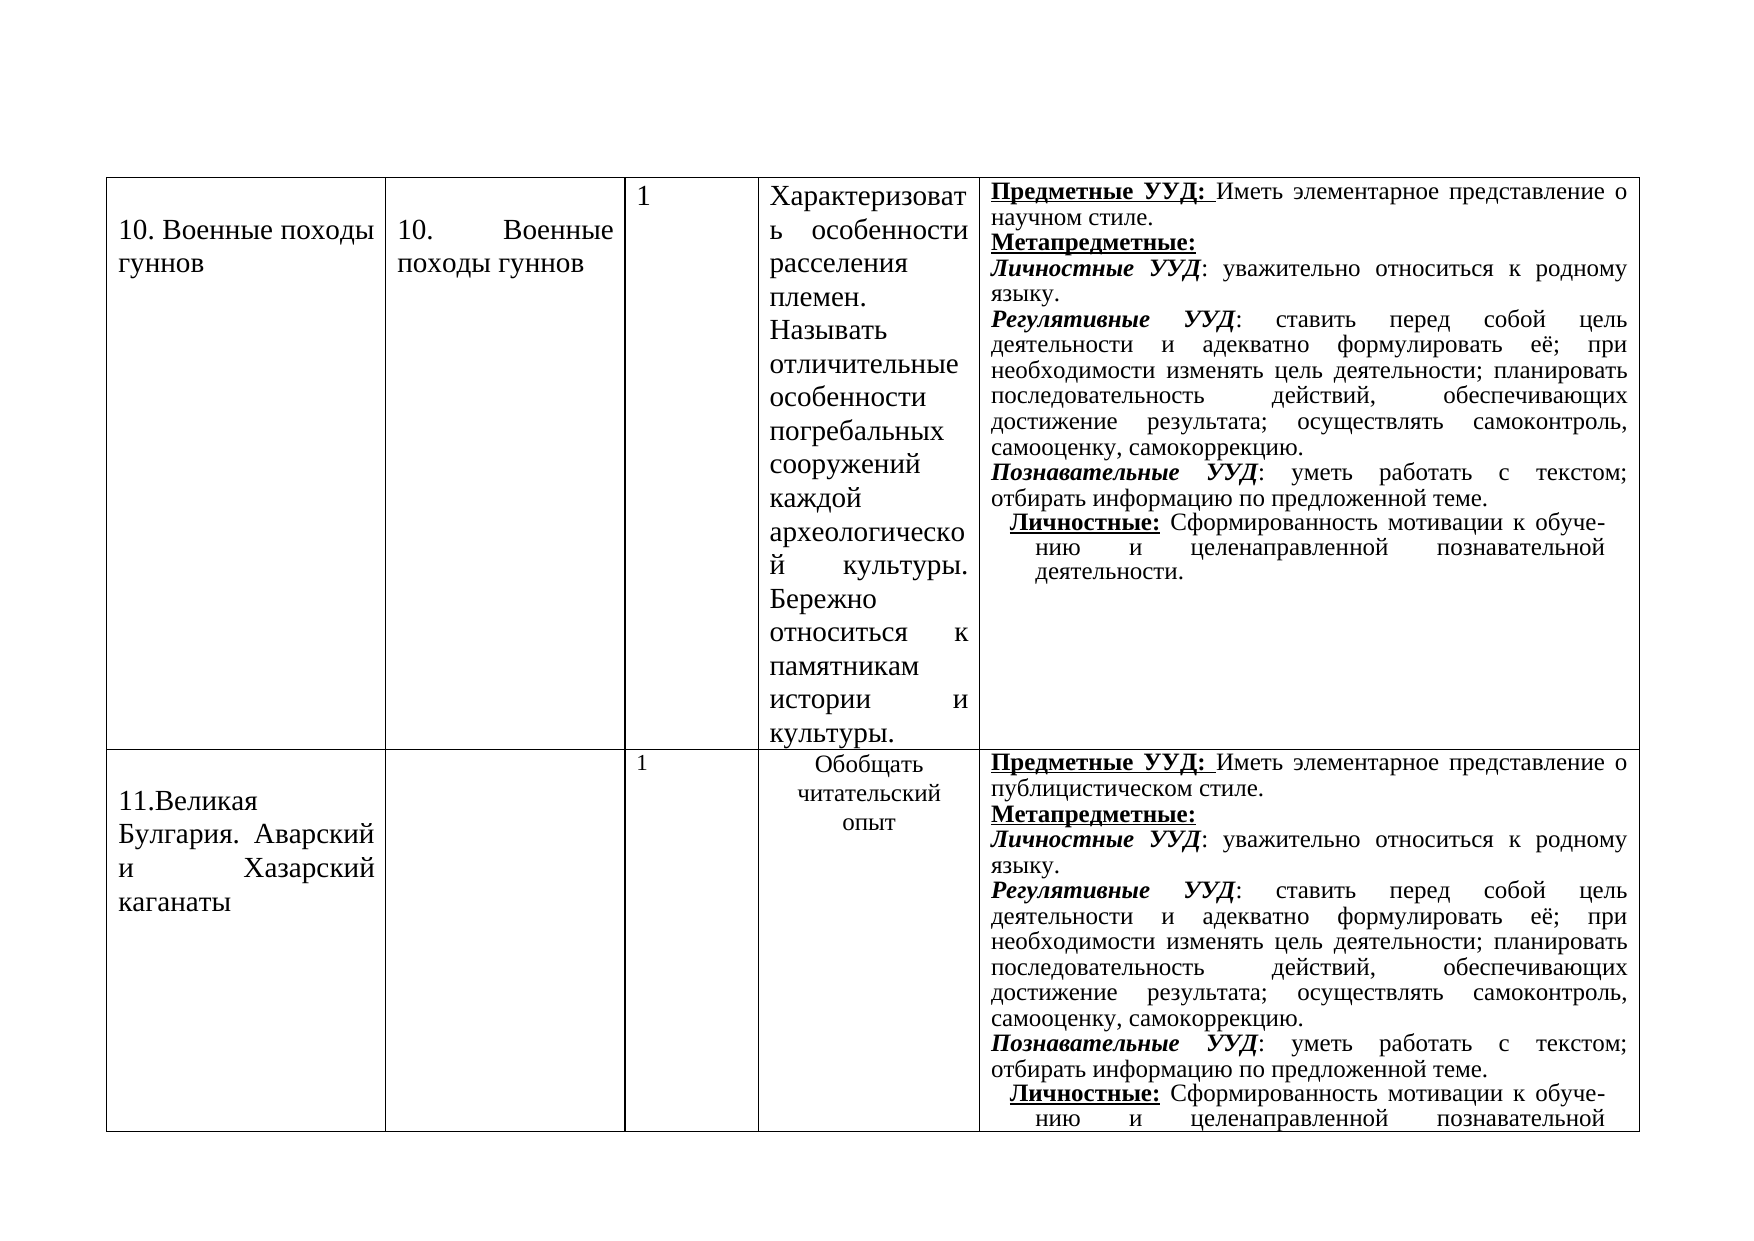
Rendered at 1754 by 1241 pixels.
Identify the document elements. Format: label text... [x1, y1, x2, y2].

table_cell [386, 750, 624, 1131]
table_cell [107, 750, 385, 1131]
table_cell 10. Военные походы гуннов [107, 178, 385, 748]
table_cell Характеризовать особенности расселения племен. Называть отличительные особенности погребальных сооружений каждой археологической культуры. Бережно относиться к памятникам истории и культуры. [759, 178, 979, 748]
table_cell 10. Военные походы гуннов [386, 178, 624, 748]
table_cell Предметные УУД: Иметь элементарное представление о научном стиле. Метапредметные: Личностные УУД: уважительно относиться к родному языку. Регулятивные УУД: ставить перед собой цель деятельности и адекватно формулировать её; при необходимости изменять цель деятельности; планировать последовательность действий, обеспечивающих достижение результата; осуществлять самоконтроль, самооценку, самокоррекцию. Познавательные УУД: уметь работать с текстом; отбирать информацию по предложенной теме. Личностные: Сформированность мотивации к обучению и целенаправленной познавательной деятельности. [980, 178, 1639, 748]
table_cell 1 [626, 178, 758, 748]
table_cell 1 [626, 750, 758, 1131]
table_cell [759, 750, 979, 1131]
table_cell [980, 750, 1639, 1131]
